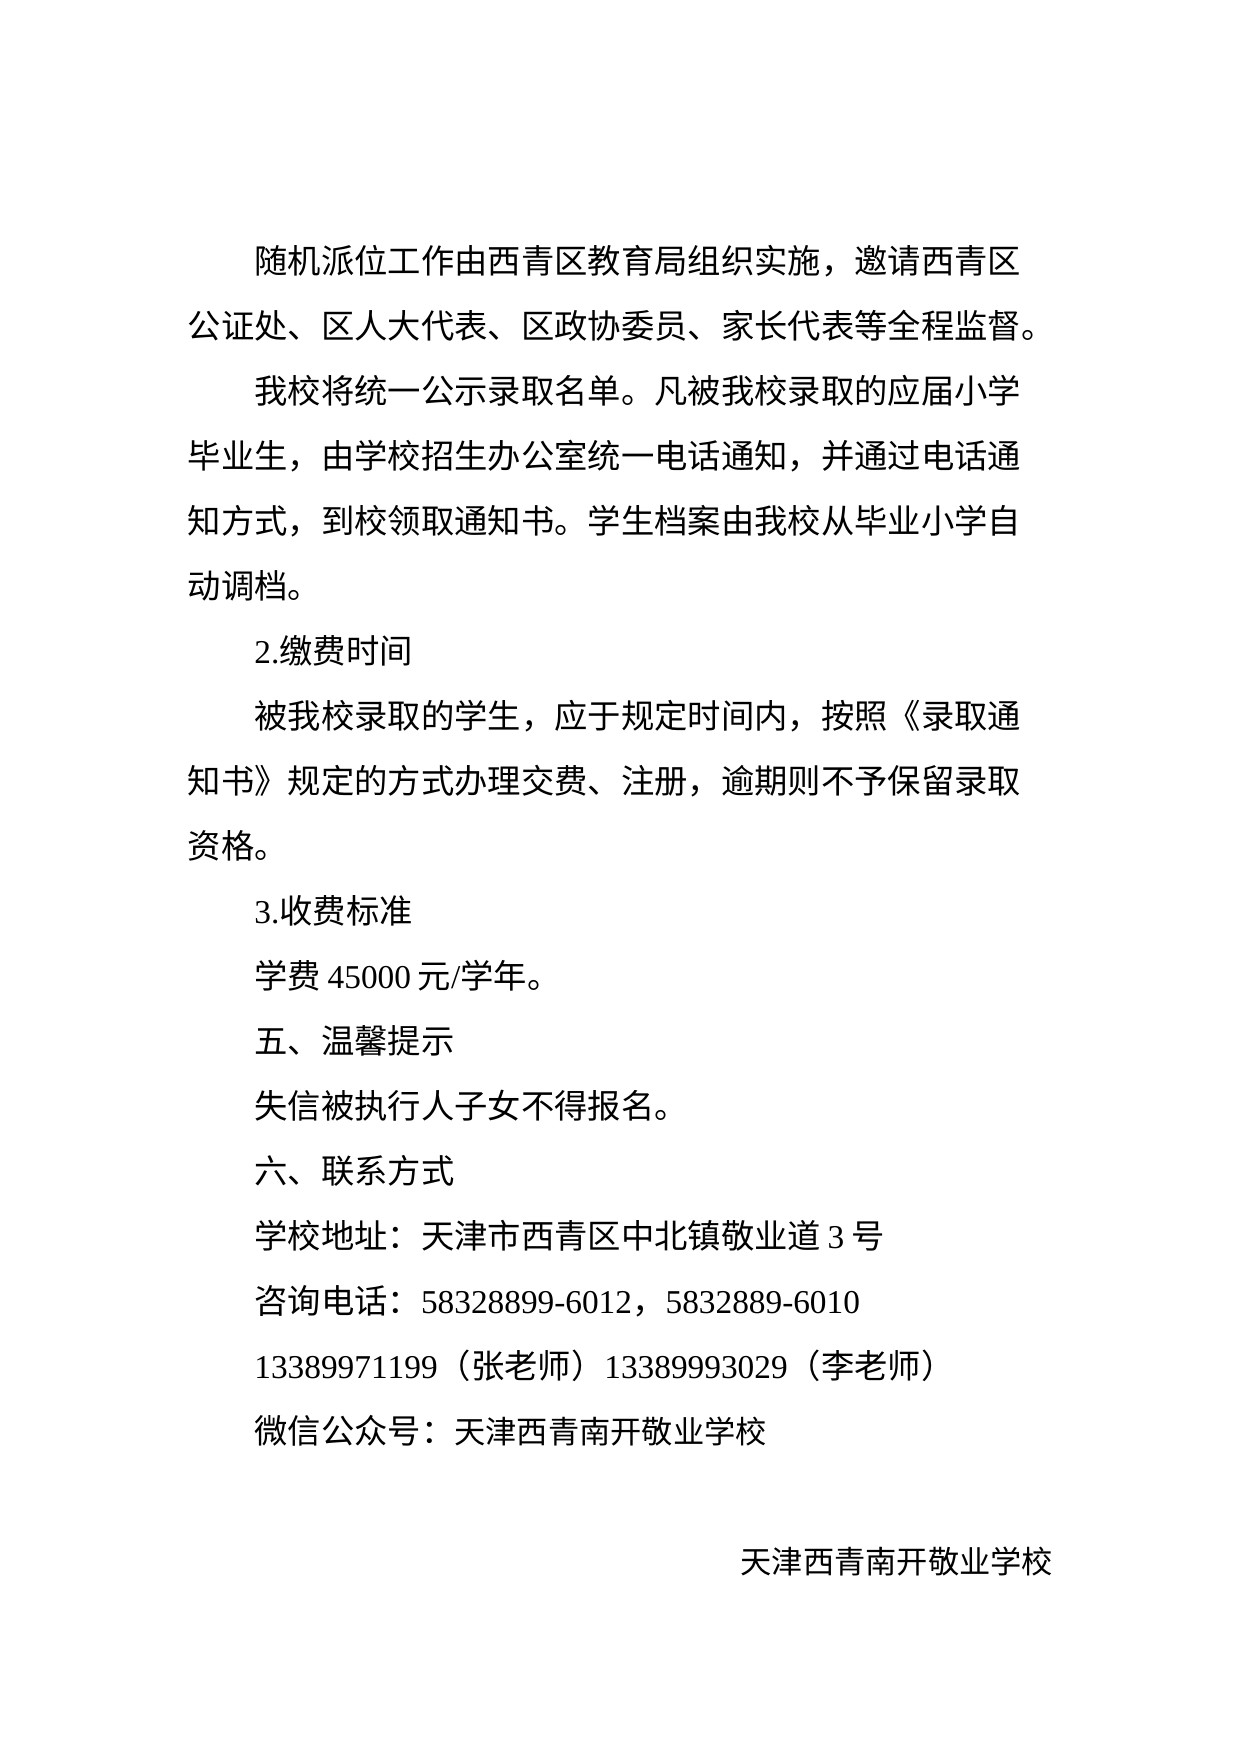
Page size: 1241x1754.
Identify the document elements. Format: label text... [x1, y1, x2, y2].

text 微信公众号：天津西青南开敬业学校 [187, 1397, 1053, 1462]
text 随机派位工作由西青区教育局组织实施，邀请西青区公证处、区人大代表、区政协委员、家长代表等全程监督。 [187, 227, 1053, 357]
text 我校将统一公示录取名单。凡被我校录取的应届小学毕业生，由学校招生办公室统一电话通知，并通过电话通知方式，到校领取通知书。学生档案由我校从毕业小学自动调档。 [187, 357, 1053, 617]
text 13389971199（张老师）13389993029（李老师） [187, 1332, 1053, 1397]
text 2.缴费时间 [187, 617, 1053, 682]
text 五、温馨提示 [187, 1007, 1053, 1072]
text 咨询电话：58328899-6012，5832889-6010 [187, 1267, 1053, 1332]
text 失信被执行人子女不得报名。 [187, 1072, 1053, 1137]
text 学费45000元/学年。 [187, 942, 1053, 1007]
text 六、联系方式 [187, 1137, 1053, 1202]
text 天津西青南开敬业学校 [187, 1527, 1053, 1592]
text 3.收费标准 [187, 877, 1053, 942]
text 被我校录取的学生，应于规定时间内，按照《录取通知书》规定的方式办理交费、注册，逾期则不予保留录取资格。 [187, 682, 1053, 877]
text 学校地址：天津市西青区中北镇敬业道3号 [187, 1202, 1053, 1267]
